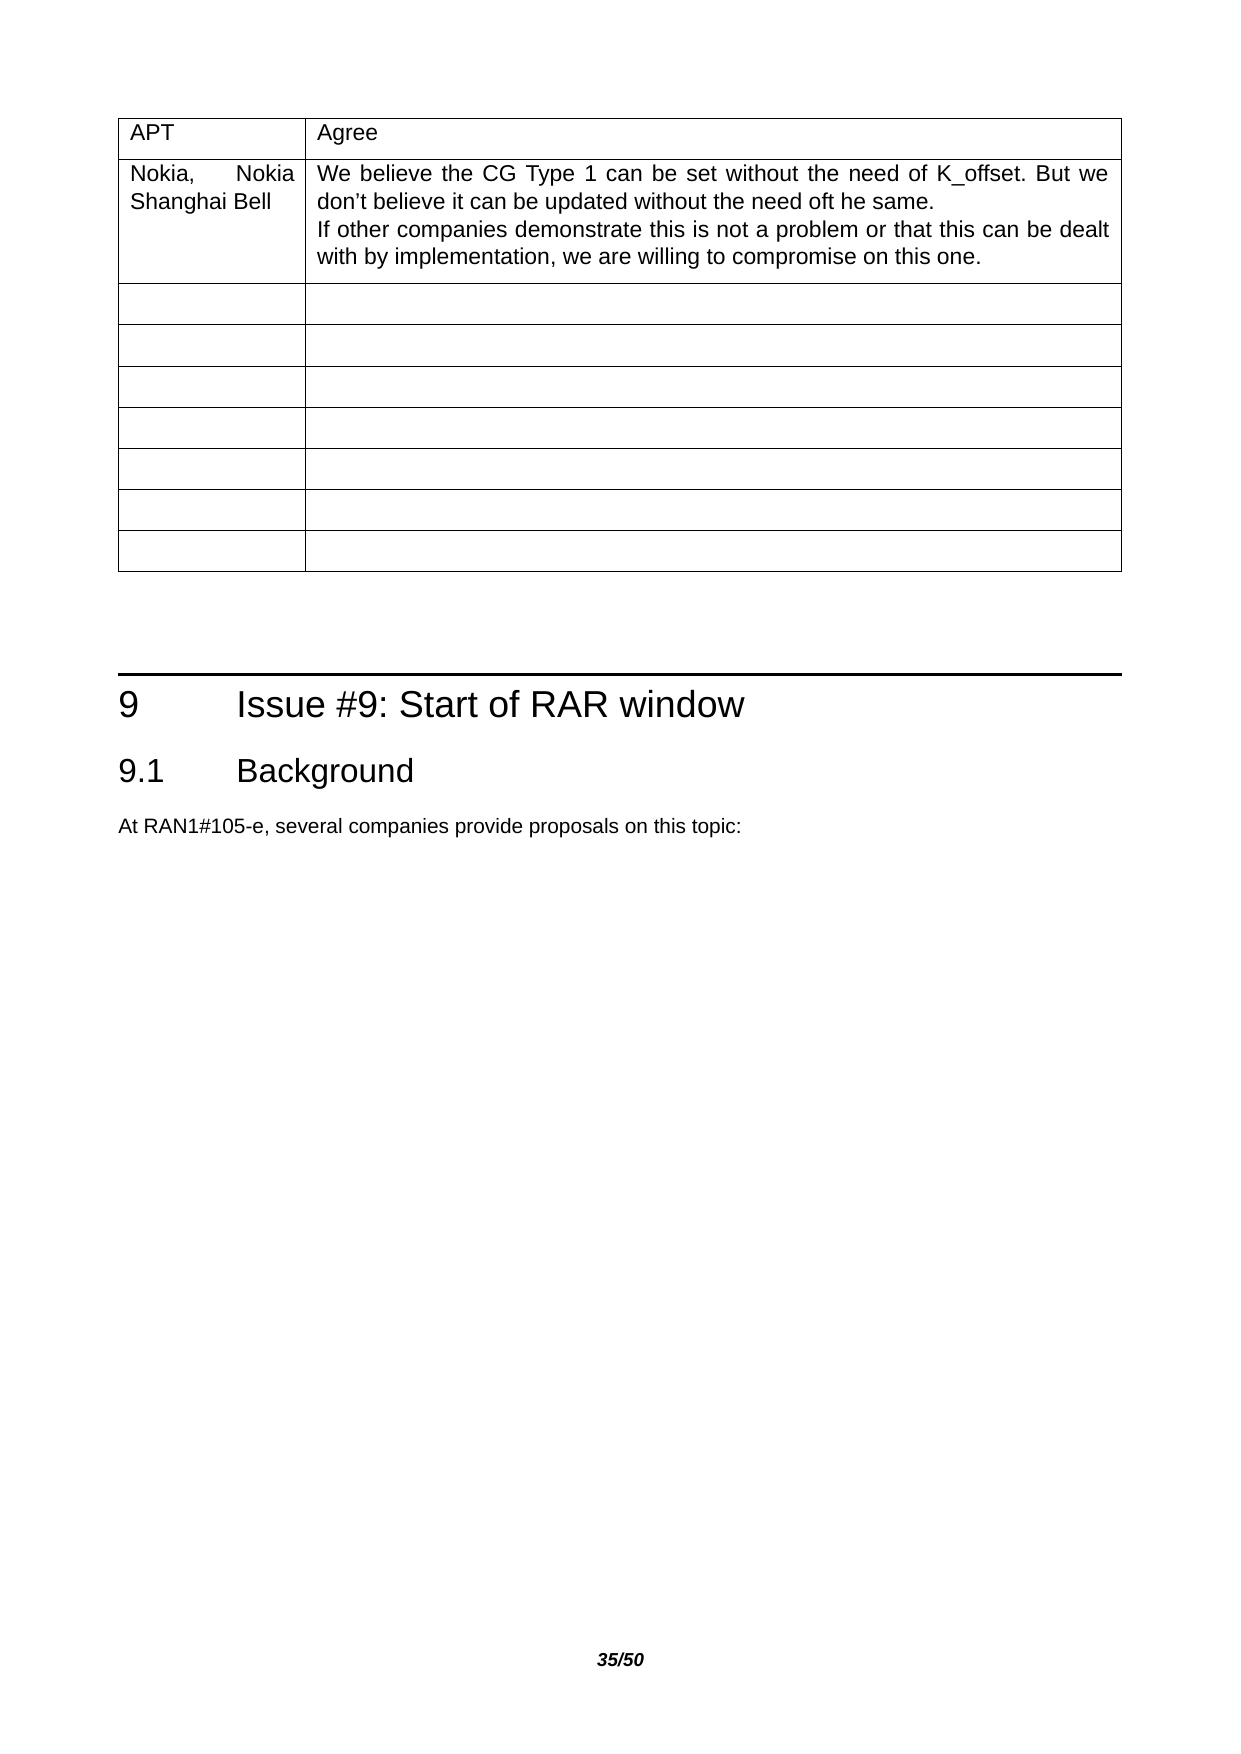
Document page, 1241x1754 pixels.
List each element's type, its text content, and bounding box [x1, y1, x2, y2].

table_cell [119, 449, 305, 489]
table_cell Nokia, Nokia Shanghai Bell [119, 160, 305, 283]
table_cell [306, 531, 1121, 571]
table_cell Agree [306, 119, 1121, 159]
table_cell [306, 325, 1121, 366]
table_cell [119, 325, 305, 366]
table_cell APT [119, 119, 305, 159]
table_cell [119, 408, 305, 448]
table_cell [306, 490, 1121, 530]
table_cell [306, 367, 1121, 407]
text At RAN1#105-e, several companies provide proposals on this topic: [118, 814, 1122, 838]
table_cell [306, 284, 1121, 324]
subtitle 9.1 Background [118, 751, 1122, 789]
table_cell [119, 367, 305, 407]
subtitle 9 Issue #9: Start of RAR window [118, 676, 1122, 726]
table_cell [119, 490, 305, 530]
table_cell [119, 284, 305, 324]
table_cell [306, 449, 1121, 489]
table_cell [306, 408, 1121, 448]
table_cell We believe the CG Type 1 can be set without the need of K_offset. But we don’t believe it can be updated without the need oft he same. If other companies demonstrate this is not a problem or that this can be dealt with by implementation, we are willing to compromise on this one. [306, 160, 1121, 283]
table_cell [119, 531, 305, 571]
